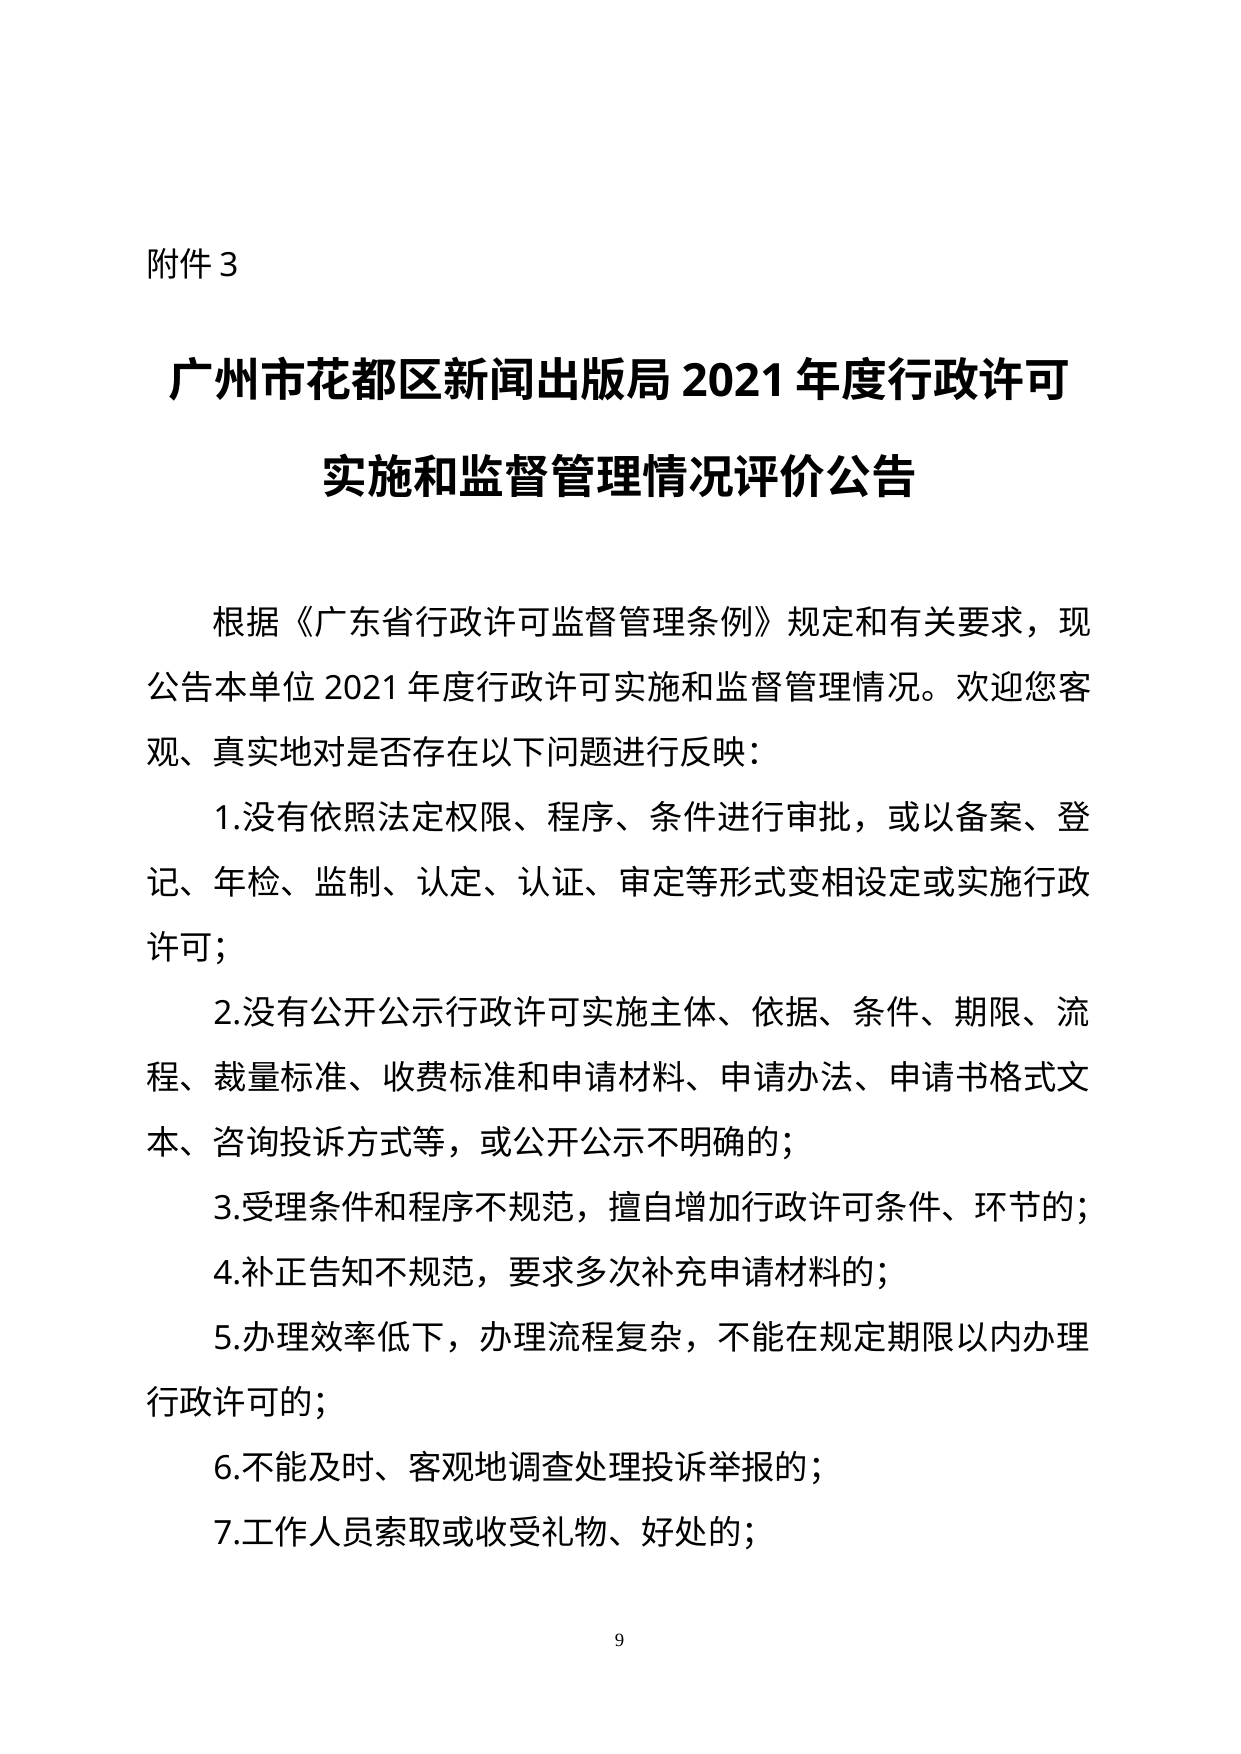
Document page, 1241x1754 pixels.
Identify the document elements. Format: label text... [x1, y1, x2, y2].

text 根据《广东省行政许可监督管理条例》规定和有关要求，现公告本单位2021年度行政许可实施和监督管理情况。欢迎您客观、真实地对是否存在以下问题进行反映： [146, 587, 1092, 782]
text 附件3 [146, 230, 1092, 295]
text 1.没有依照法定权限、程序、条件进行审批，或以备案、登记、年检、监制、认定、认证、审定等形式变相设定或实施行政许可； [146, 782, 1092, 977]
text 2.没有公开公示行政许可实施主体、依据、条件、期限、流程、裁量标准、收费标准和申请材料、申请办法、申请书格式文本、咨询投诉方式等，或公开公示不明确的； [146, 977, 1092, 1172]
text 5.办理效率低下，办理流程复杂，不能在规定期限以内办理行政许可的； [146, 1302, 1092, 1432]
text 6.不能及时、客观地调查处理投诉举报的； [146, 1432, 1092, 1497]
text 3.受理条件和程序不规范，擅自增加行政许可条件、环节的； [146, 1172, 1092, 1237]
text 4.补正告知不规范，要求多次补充申请材料的； [146, 1237, 1092, 1302]
text 广州市花都区新闻出版局2021年度行政许可实施和监督管理情况评价公告 [146, 327, 1092, 522]
text 7.工作人员索取或收受礼物、好处的； [146, 1497, 1092, 1562]
